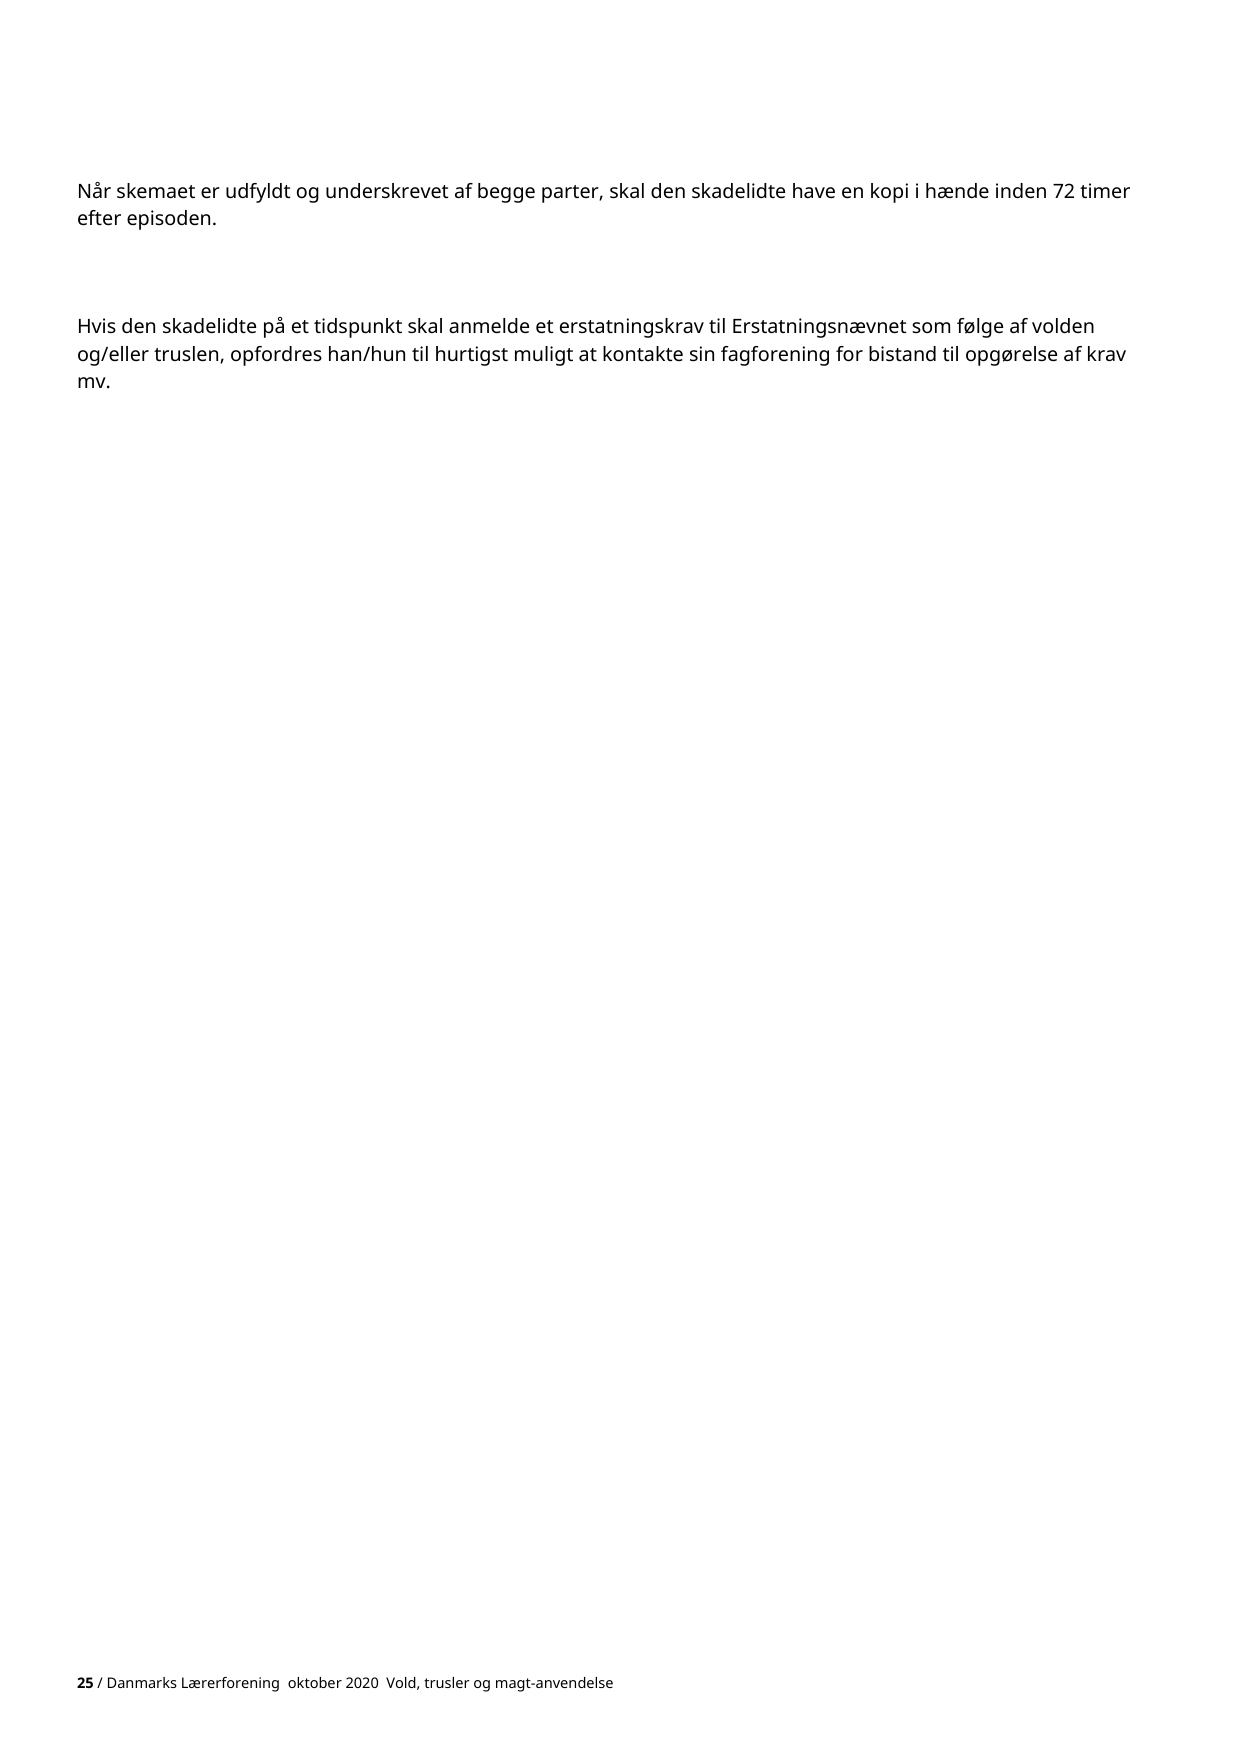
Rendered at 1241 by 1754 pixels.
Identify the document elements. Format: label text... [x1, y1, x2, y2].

text Hvis den skadelidte på et tidspunkt skal anmelde et erstatningskrav til Erstatningsnævnet som følge af volden og/eller truslen, opfordres han/hun til hurtigst muligt at kontakte sin fagforening for bistand til opgørelse af krav mv. [77, 313, 1163, 394]
text Når skemaet er udfyldt og underskrevet af begge parter, skal den skadelidte have en kopi i hænde inden 72 timer efter episoden. [77, 177, 1163, 231]
